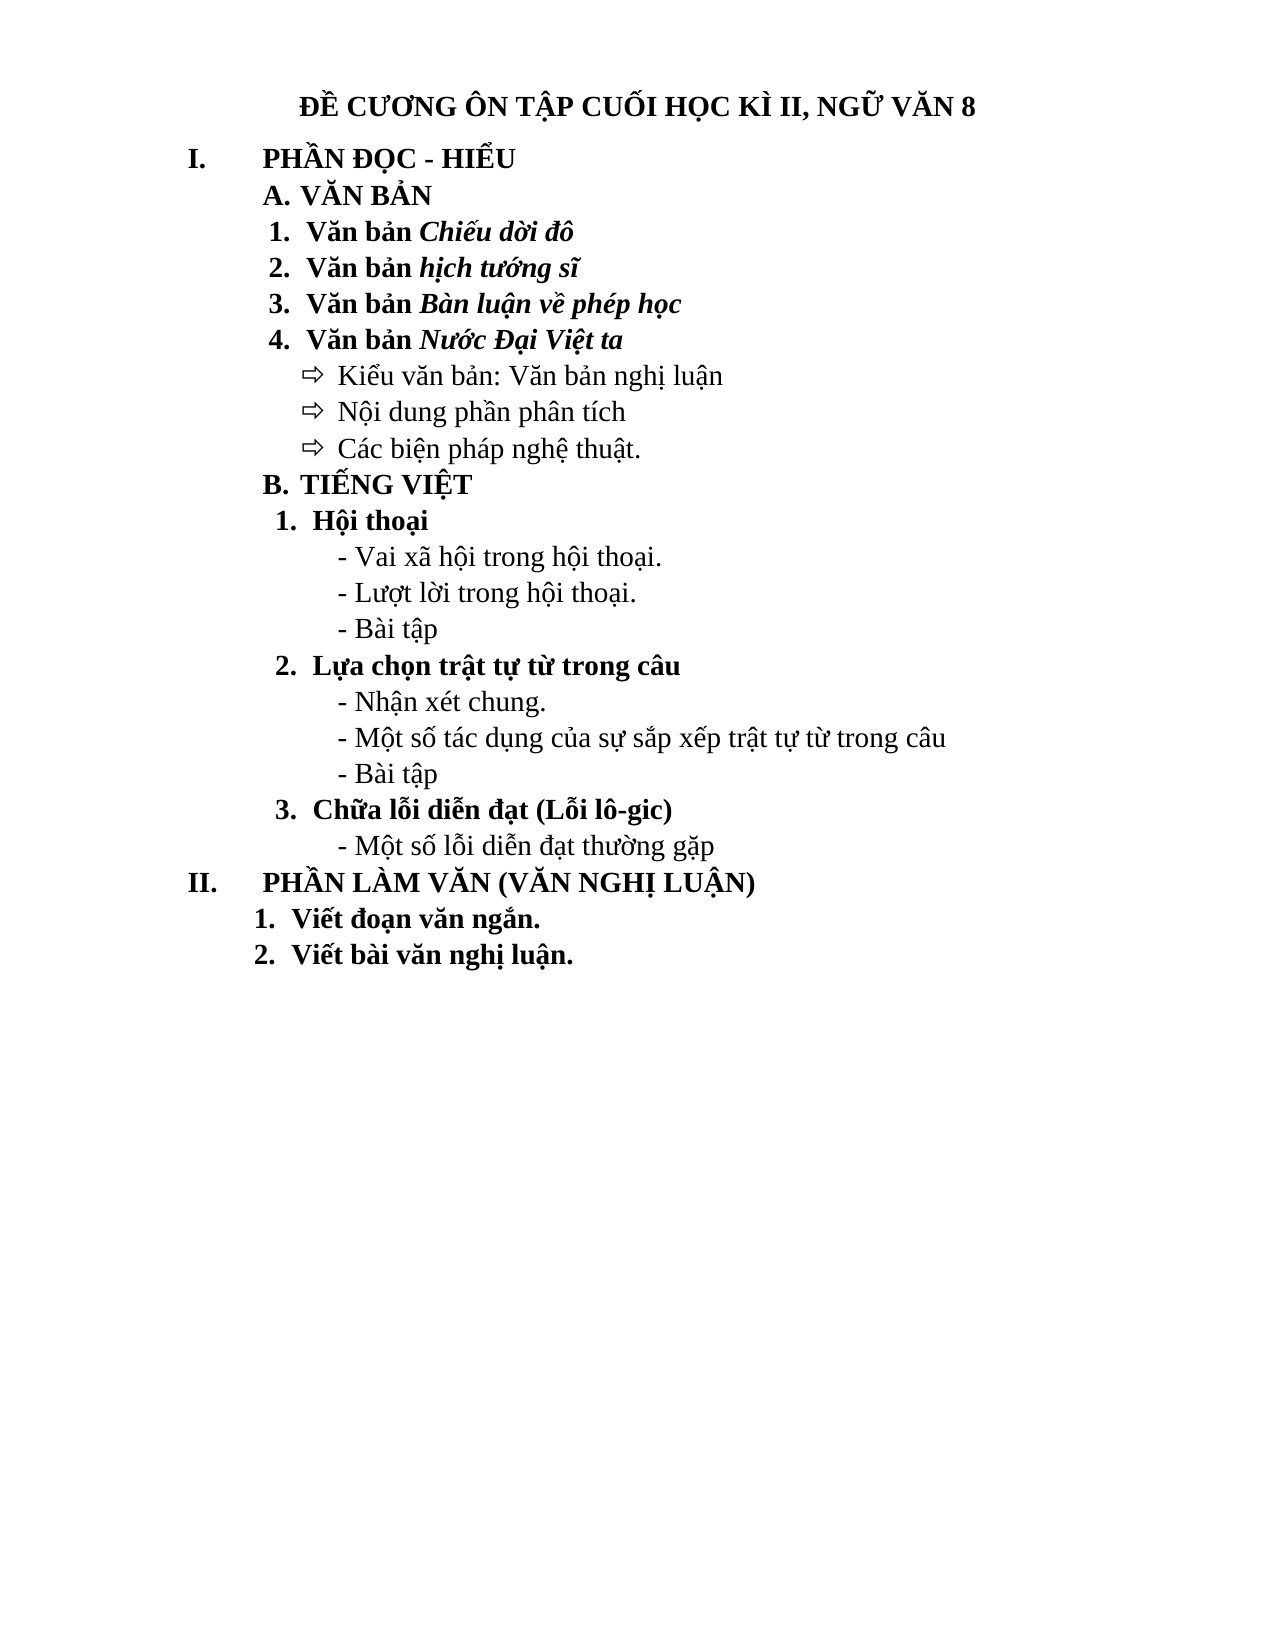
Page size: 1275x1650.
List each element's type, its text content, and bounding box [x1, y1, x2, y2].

list - Bài tập [337, 612, 1125, 645]
list TIẾNG VIỆT [262, 467, 1125, 501]
list Kiểu văn bản: Văn bản nghị luận [300, 358, 1125, 392]
list Các biện pháp nghệ thuật. [300, 431, 1125, 464]
list Chữa lỗi diễn đạt (Lỗi lô-gic) [275, 792, 1125, 826]
list - Nhận xét chung. [337, 684, 1125, 717]
list - Lượt lời trong hội thoại. [337, 576, 1125, 609]
list Hội thoại [275, 503, 1125, 537]
list PHẦN LÀM VĂN (VĂN NGHỊ LUẬN) [187, 865, 1125, 898]
list PHẦN ĐỌC - HIỂU [187, 141, 1125, 175]
list Lựa chọn trật tự từ trong câu [275, 648, 1125, 681]
list - Vai xã hội trong hội thoại. [337, 539, 1125, 573]
list Viết đoạn văn ngắn. [253, 901, 1125, 934]
list - Bài tập [337, 756, 1125, 790]
list Văn bản Chiếu dời đô [268, 214, 1125, 247]
text ĐỀ CƯƠNG ÔN TẬP CUỐI HỌC KÌ II, NGỮ VĂN 8 [150, 89, 1125, 122]
list Văn bản hịch tướng sĩ [268, 250, 1125, 283]
list VĂN BẢN [262, 178, 1125, 211]
list Văn bản Nước Đại Việt ta [268, 322, 1125, 356]
list - Một số tác dụng của sự sắp xếp trật tự từ trong câu [337, 720, 1125, 754]
list Viết bài văn nghị luận. [253, 937, 1125, 971]
list Văn bản Bàn luận về phép học [268, 286, 1125, 319]
list Nội dung phần phân tích [300, 394, 1125, 428]
list - Một số lỗi diễn đạt thường gặp [337, 828, 1125, 862]
